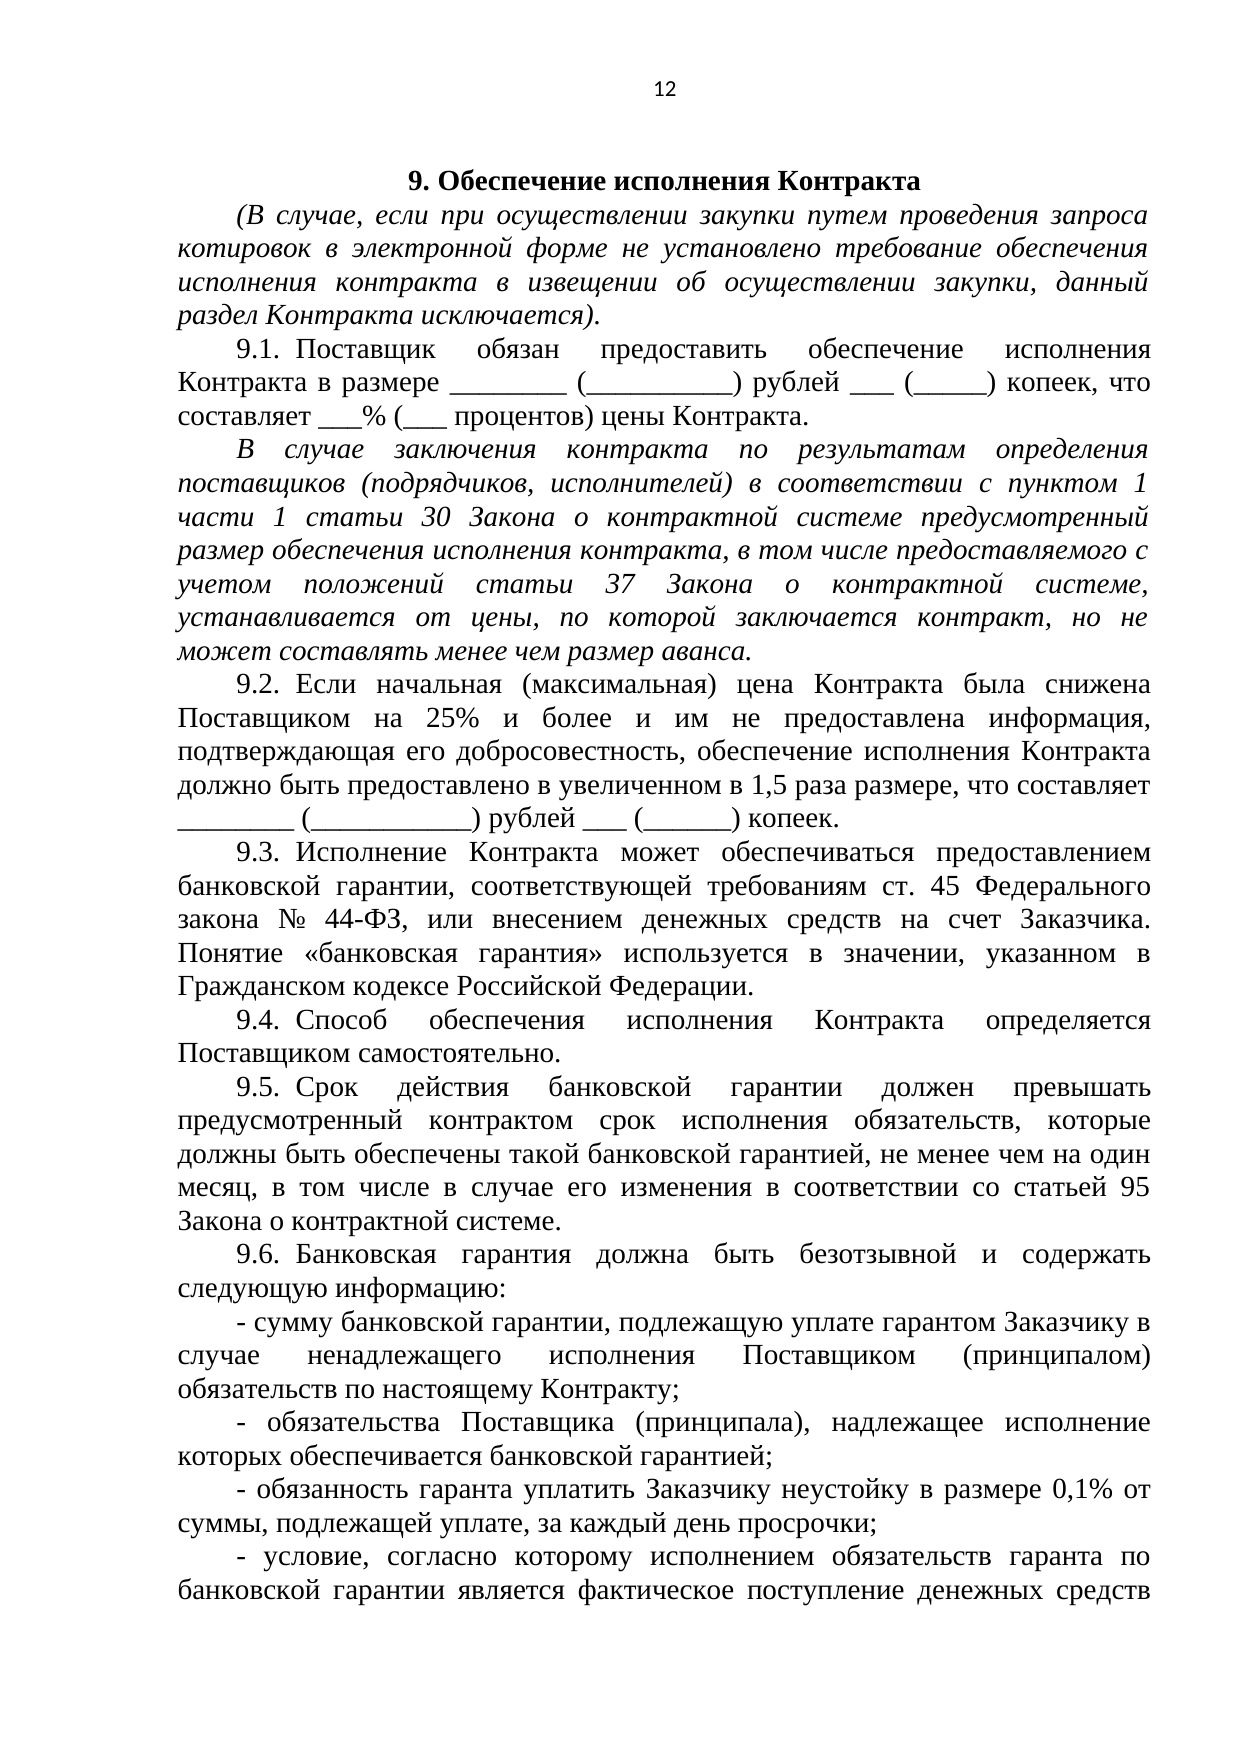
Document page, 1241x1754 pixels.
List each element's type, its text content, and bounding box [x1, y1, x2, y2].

text 9.2. Если начальная (максимальная) цена Контракта была снижена Поставщиком на 25% и более и им не предоставлена информация, подтверждающая его добросовестность, обеспечение исполнения Контракта должно быть предоставлено в увеличенном в 1,5 раза размере, что составляет ________ (___________) рублей ___ (______) копеек. [177, 666, 1152, 834]
text - обязательства Поставщика (принципала), надлежащее исполнение которых обеспечивается банковской гарантией; [177, 1404, 1152, 1471]
text 9.1. Поставщик обязан предоставить обеспечение исполнения Контракта в размере ________ (__________) рублей ___ (_____) копеек, что составляет ___% (___ процентов) цены Контракта. [177, 331, 1152, 432]
text 9.5. Срок действия банковской гарантии должен превышать предусмотренный контрактом срок исполнения обязательств, которые должны быть обеспечены такой банковской гарантией, не менее чем на один месяц, в том числе в случае его изменения в соответствии со статьей 95 Закона о контрактной системе. [177, 1069, 1152, 1237]
text 9. Обеспечение исполнения Контракта [177, 163, 1152, 197]
text В случае заключения контракта по результатам определения поставщиков (подрядчиков, исполнителей) в соответствии с пунктом 1 части 1 статьи 30 Закона о контрактной системе предусмотренный размер обеспечения исполнения контракта, в том числе предоставляемого с учетом положений статьи 37 Закона о контрактной системе, устанавливается от цены, по которой заключается контракт, но не может составлять менее чем размер аванса. [177, 432, 1152, 666]
text 9.4. Способ обеспечения исполнения Контракта определяется Поставщиком самостоятельно. [177, 1002, 1152, 1069]
text (В случае, если при осуществлении закупки путем проведения запроса котировок в электронной форме не установлено требование обеспечения исполнения контракта в извещении об осуществлении закупки, данный раздел Контракта исключается). [177, 197, 1152, 331]
text 9.6. Банковская гарантия должна быть безотзывной и содержать следующую информацию: [177, 1237, 1152, 1304]
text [177, 1538, 1152, 1606]
text 9.3. Исполнение Контракта может обеспечиваться предоставлением банковской гарантии, соответствующей требованиям ст. 45 Федерального закона № 44-ФЗ, или внесением денежных средств на счет Заказчика. Понятие «банковская гарантия» используется в значении, указанном в Гражданском кодексе Российской Федерации. [177, 834, 1152, 1002]
text - сумму банковской гарантии, подлежащую уплате гарантом Заказчику в случае ненадлежащего исполнения Поставщиком (принципалом) обязательств по настоящему Контракту; [177, 1304, 1152, 1404]
text - обязанность гаранта уплатить Заказчику неустойку в размере 0,1% от суммы, подлежащей уплате, за каждый день просрочки; [177, 1471, 1152, 1538]
